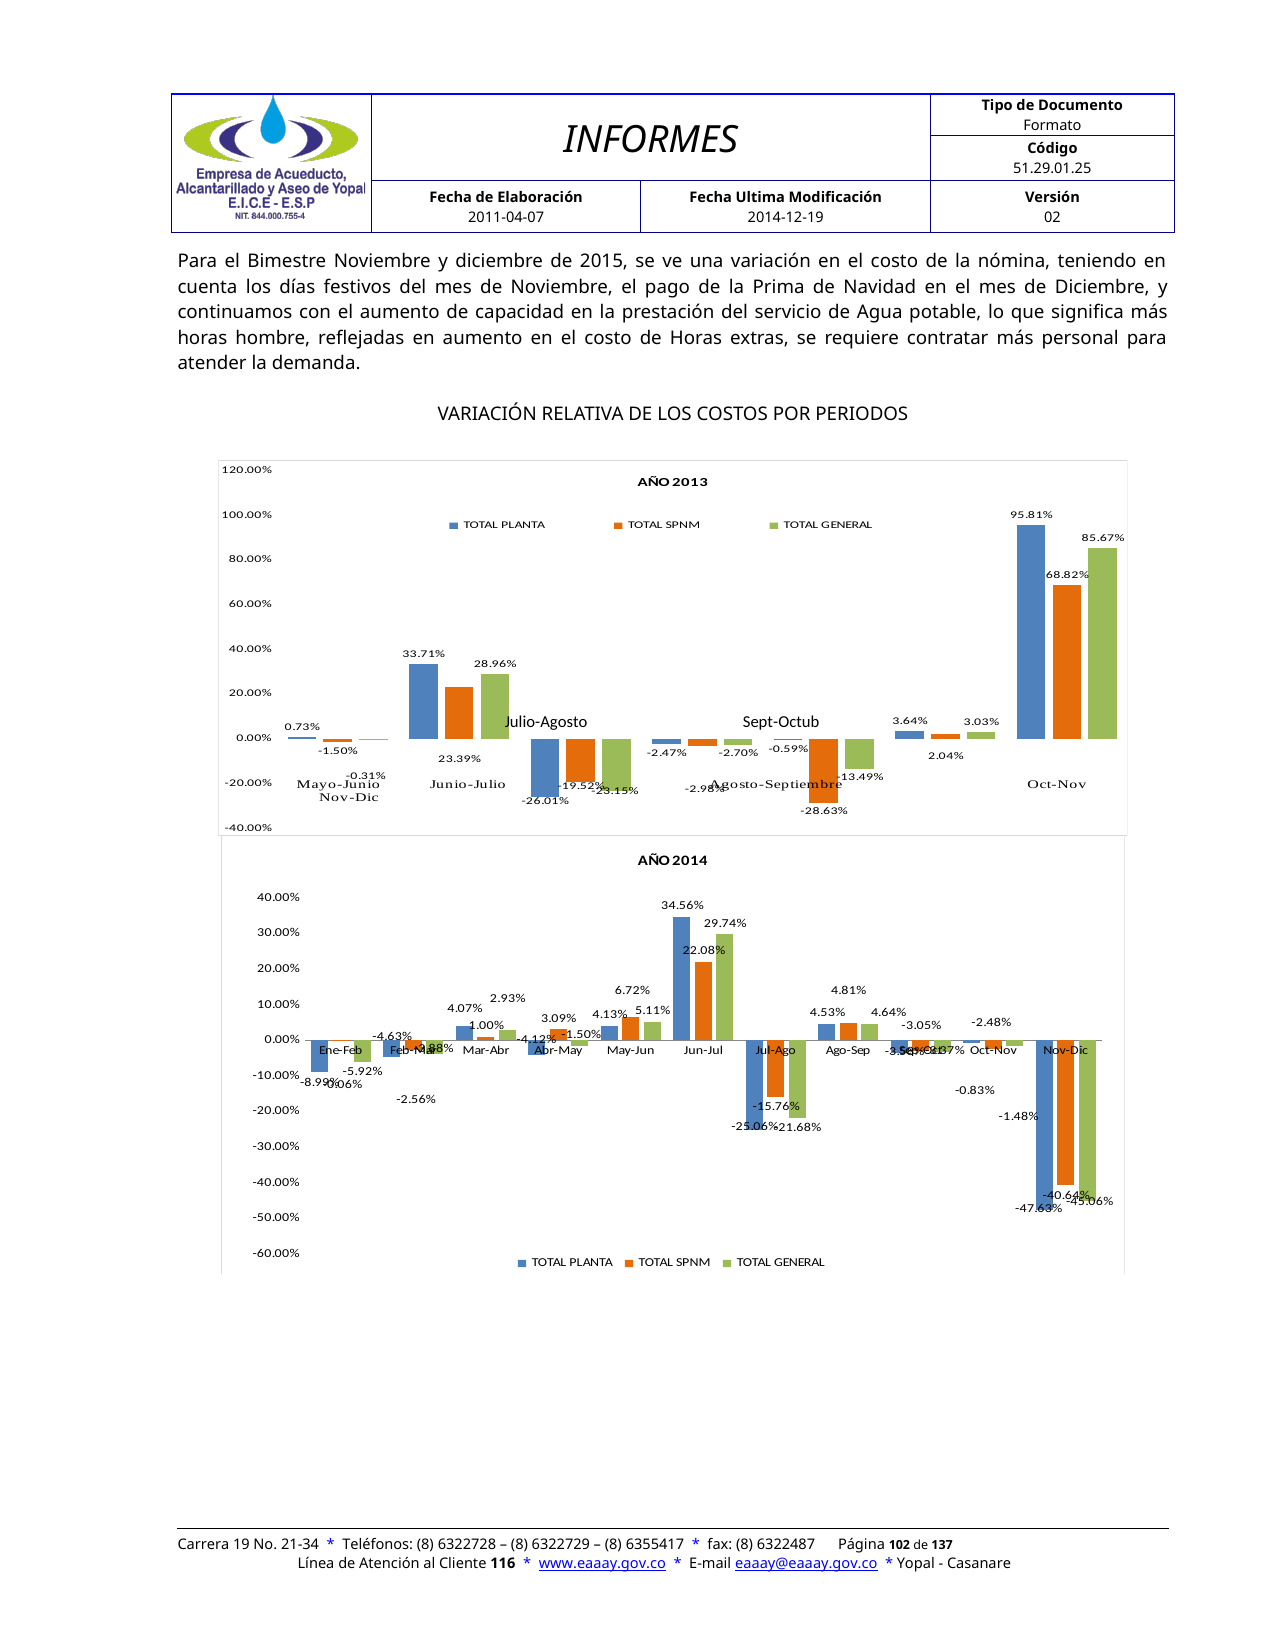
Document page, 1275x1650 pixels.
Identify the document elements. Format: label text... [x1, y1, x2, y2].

picture [176, 95, 366, 219]
text VARIACIÓN RELATIVA DE LOS COSTOS POR PERIODOS [177, 401, 1169, 426]
text Para el Bimestre Noviembre y diciembre de 2015, se ve una variación en el costo de la nómina, teniendo en cuenta los días festivos del mes de Noviembre, el pago de la Prima de Navidad en el mes de Diciembre, y continuamos con el aumento de capacidad en la prestación del servicio de Agua potable, lo que significa más horas hombre, reflejadas en aumento en el costo de Horas extras, se requiere contratar más personal para atender la demanda. [177, 248, 1169, 375]
